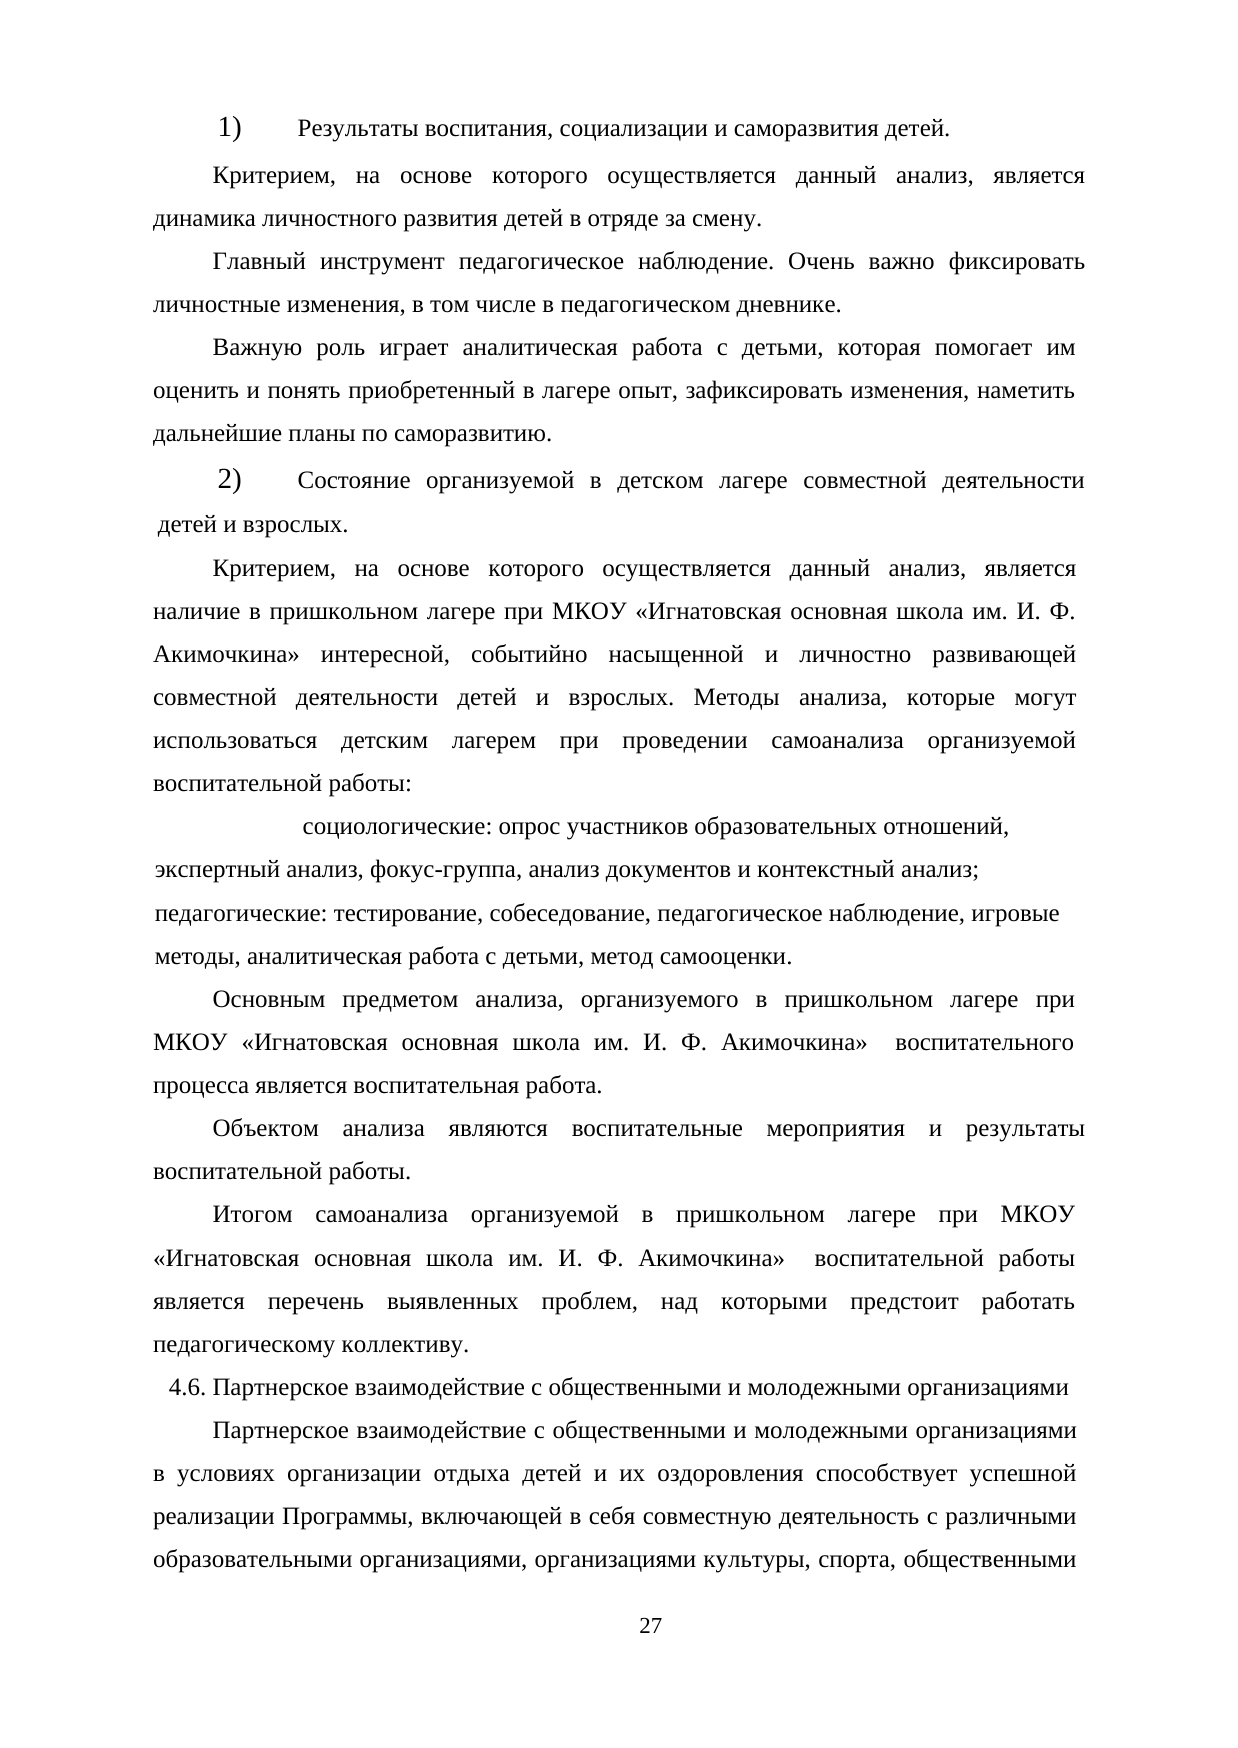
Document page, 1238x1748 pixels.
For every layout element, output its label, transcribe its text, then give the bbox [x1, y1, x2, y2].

text Критерием, на основе которого осуществляется данный анализ, является динамика личностного развития детей в отряде за смену. [153, 160, 1086, 232]
list Состояние организуемой в детском лагере совместной деятельности детей и взрослых. [158, 462, 1086, 538]
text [153, 1415, 1077, 1573]
text Важную роль играет аналитическая работа с детьми, которая помогает им оценить и понять приобретенный в лагере опыт, зафиксировать изменения, наметить дальнейшие планы по саморазвитию. [153, 332, 1076, 447]
text Критерием, на основе которого осуществляется данный анализ, является наличие в пришкольном лагере при МКОУ «Игнатовская основная школа им. И. Ф. Акимочкина» интересной, событийно насыщенной и личностно развивающей совместной деятельности детей и взрослых. Методы анализа, которые могут использоваться детским лагерем при проведении самоанализа организуемой воспитательной работы: [153, 553, 1077, 797]
text 4.6. Партнерское взаимодействие с общественными и молодежными организациями [166, 1372, 1072, 1401]
text Главный инструмент педагогическое наблюдение. Очень важно фиксировать личностные изменения, в том числе в педагогическом дневнике. [153, 246, 1086, 318]
text Объектом анализа являются воспитательные мероприятия и результаты воспитательной работы. [153, 1113, 1086, 1185]
text Итогом самоанализа организуемой в пришкольном лагере при МКОУ «Игнатовская основная школа им. И. Ф. Акимочкина» воспитательной работы является перечень выявленных проблем, над которыми предстоит работать педагогическому коллективу. [153, 1199, 1076, 1358]
text Основным предметом анализа, организуемого в пришкольном лагере при МКОУ «Игнатовская основная школа им. И. Ф. Акимочкина» воспитательного процесса является воспитательная работа. [153, 984, 1076, 1099]
text социологические: опрос участников образовательных отношений, экспертный анализ, фокус-группа, анализ документов и контекстный анализ; педагогические: тестирование, собеседование, педагогическое наблюдение, игровые методы, аналитическая работа с детьми, метод самооценки. [154, 811, 1087, 969]
list Результаты воспитания, социализации и саморазвития детей. [158, 109, 1086, 143]
